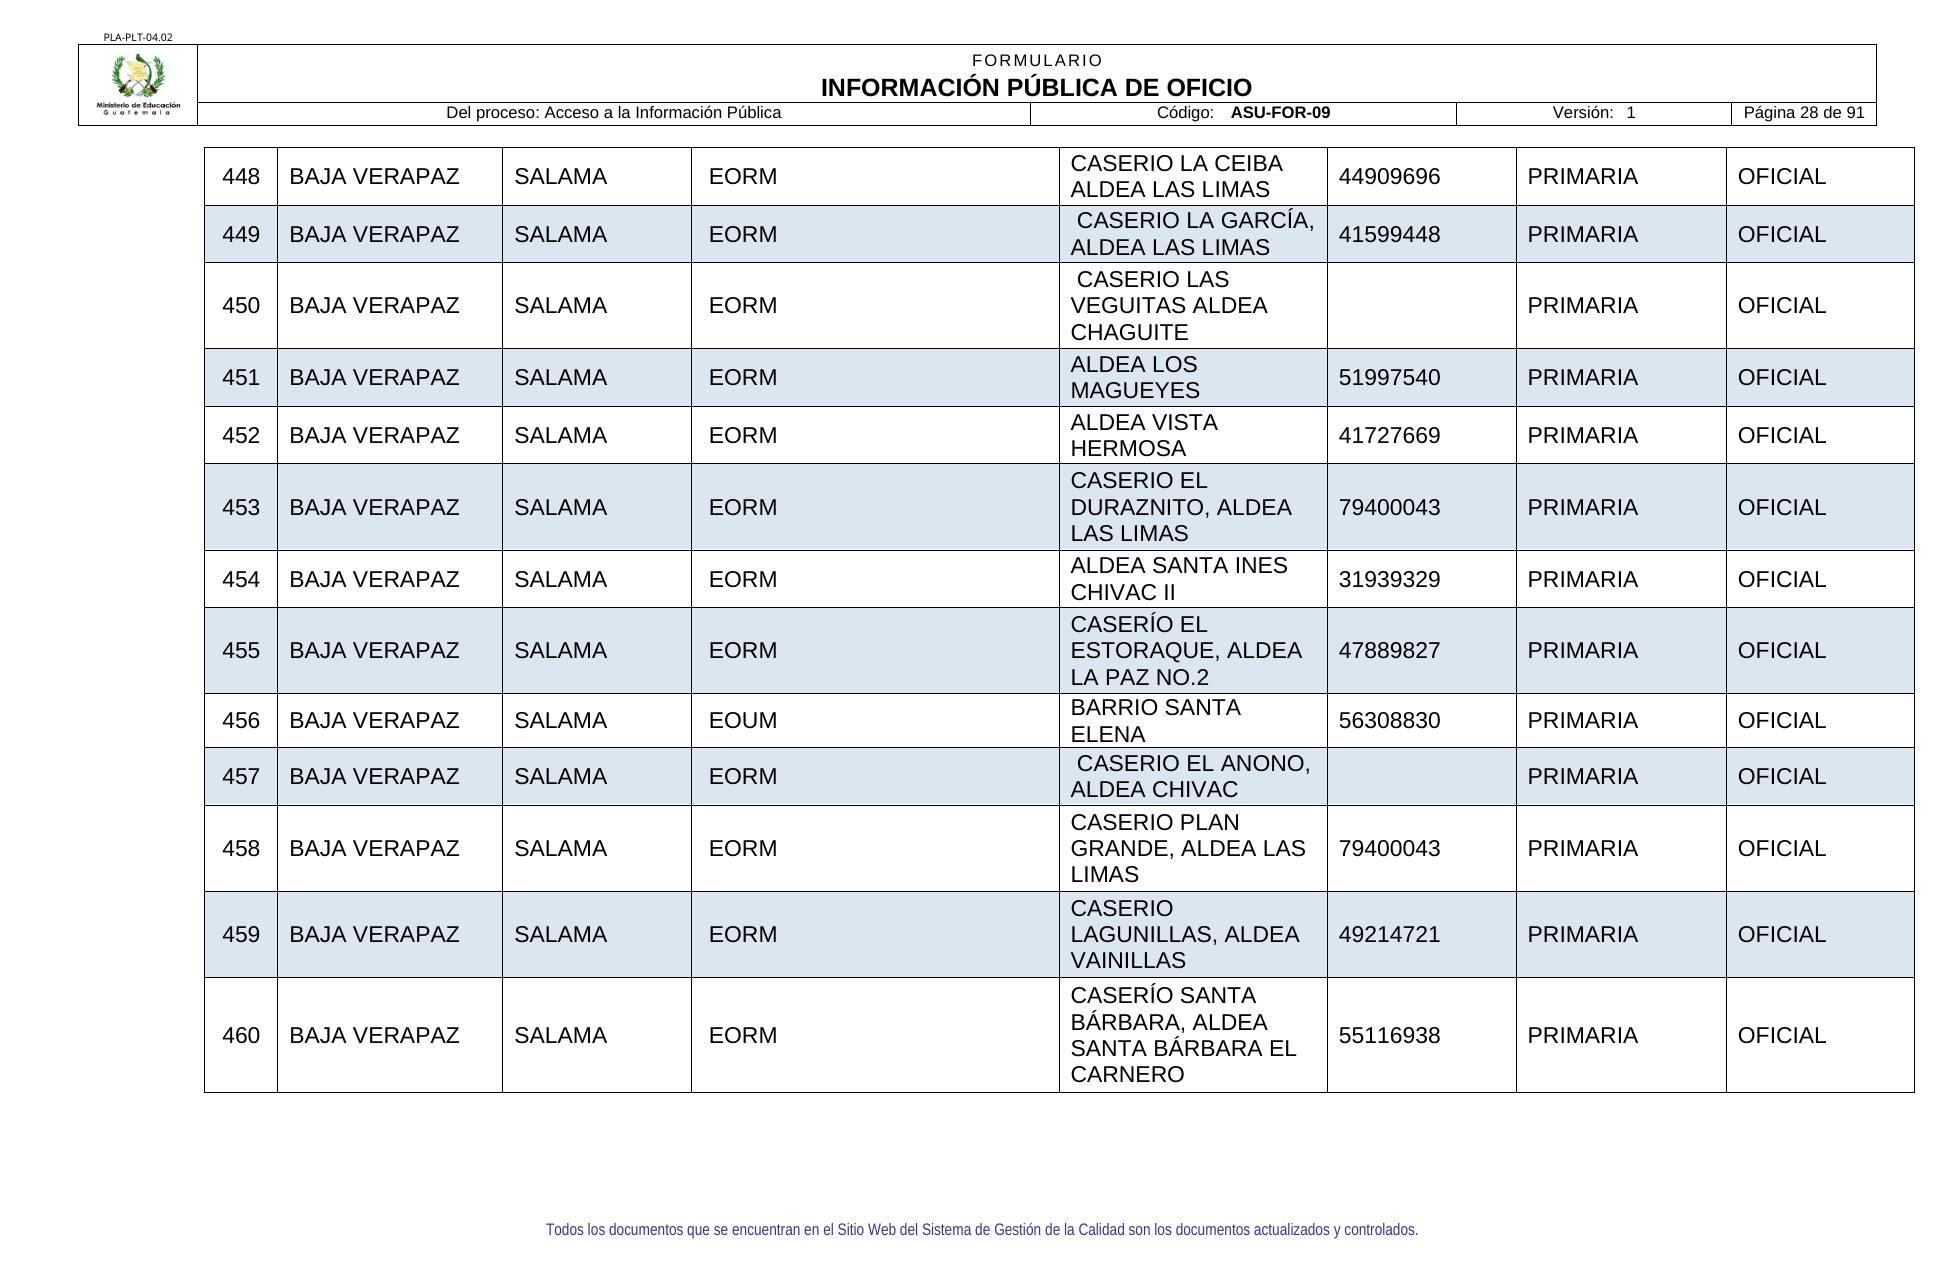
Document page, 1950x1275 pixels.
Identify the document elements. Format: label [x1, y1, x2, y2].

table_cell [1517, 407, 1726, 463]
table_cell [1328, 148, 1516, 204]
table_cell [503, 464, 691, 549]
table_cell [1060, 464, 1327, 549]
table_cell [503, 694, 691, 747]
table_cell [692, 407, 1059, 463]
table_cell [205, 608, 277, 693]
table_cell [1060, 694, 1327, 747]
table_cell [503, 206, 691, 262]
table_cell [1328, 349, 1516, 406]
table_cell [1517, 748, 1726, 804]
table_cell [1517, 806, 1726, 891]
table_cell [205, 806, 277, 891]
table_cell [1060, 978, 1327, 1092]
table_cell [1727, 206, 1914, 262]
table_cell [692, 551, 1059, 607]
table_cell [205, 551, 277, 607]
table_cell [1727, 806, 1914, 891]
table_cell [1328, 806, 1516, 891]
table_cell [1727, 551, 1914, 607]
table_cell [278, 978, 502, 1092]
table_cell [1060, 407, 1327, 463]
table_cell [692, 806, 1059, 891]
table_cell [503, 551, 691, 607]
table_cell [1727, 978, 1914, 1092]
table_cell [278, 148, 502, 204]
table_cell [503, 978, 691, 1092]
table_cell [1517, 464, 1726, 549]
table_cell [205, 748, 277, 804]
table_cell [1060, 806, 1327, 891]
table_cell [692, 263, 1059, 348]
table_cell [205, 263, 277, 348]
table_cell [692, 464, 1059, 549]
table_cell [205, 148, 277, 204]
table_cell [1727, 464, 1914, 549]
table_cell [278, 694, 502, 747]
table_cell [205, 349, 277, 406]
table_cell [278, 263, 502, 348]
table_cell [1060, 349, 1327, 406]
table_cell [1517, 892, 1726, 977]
picture [95, 51, 181, 117]
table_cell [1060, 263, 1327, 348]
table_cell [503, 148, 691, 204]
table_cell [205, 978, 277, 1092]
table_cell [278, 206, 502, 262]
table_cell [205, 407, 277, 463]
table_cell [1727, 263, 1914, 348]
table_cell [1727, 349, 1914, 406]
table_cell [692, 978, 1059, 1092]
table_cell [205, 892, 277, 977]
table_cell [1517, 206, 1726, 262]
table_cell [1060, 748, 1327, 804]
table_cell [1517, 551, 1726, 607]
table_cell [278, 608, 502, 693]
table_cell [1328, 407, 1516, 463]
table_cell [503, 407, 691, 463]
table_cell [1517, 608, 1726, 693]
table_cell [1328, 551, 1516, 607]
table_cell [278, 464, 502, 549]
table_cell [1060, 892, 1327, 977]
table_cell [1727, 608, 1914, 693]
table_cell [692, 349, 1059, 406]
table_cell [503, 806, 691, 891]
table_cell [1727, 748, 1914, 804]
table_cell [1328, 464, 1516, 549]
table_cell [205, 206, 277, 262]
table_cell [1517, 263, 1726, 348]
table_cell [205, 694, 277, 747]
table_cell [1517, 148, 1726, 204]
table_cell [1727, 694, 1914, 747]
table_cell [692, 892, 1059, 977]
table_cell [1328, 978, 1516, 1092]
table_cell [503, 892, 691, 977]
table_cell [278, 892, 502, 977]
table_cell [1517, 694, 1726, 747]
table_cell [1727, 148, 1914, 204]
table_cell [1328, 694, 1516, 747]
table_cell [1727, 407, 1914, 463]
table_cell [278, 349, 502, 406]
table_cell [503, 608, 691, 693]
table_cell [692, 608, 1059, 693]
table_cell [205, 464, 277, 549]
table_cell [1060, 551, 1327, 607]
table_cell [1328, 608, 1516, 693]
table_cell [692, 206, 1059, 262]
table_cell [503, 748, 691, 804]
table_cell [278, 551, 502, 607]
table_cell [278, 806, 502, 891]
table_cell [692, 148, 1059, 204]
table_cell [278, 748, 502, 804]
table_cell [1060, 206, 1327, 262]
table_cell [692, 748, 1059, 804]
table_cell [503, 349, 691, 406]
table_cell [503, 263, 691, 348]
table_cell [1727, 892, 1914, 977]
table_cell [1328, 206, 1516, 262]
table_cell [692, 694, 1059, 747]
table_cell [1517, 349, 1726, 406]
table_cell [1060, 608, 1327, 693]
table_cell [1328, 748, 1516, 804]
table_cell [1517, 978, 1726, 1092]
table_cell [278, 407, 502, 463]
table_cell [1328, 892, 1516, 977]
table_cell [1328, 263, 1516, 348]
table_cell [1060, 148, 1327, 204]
